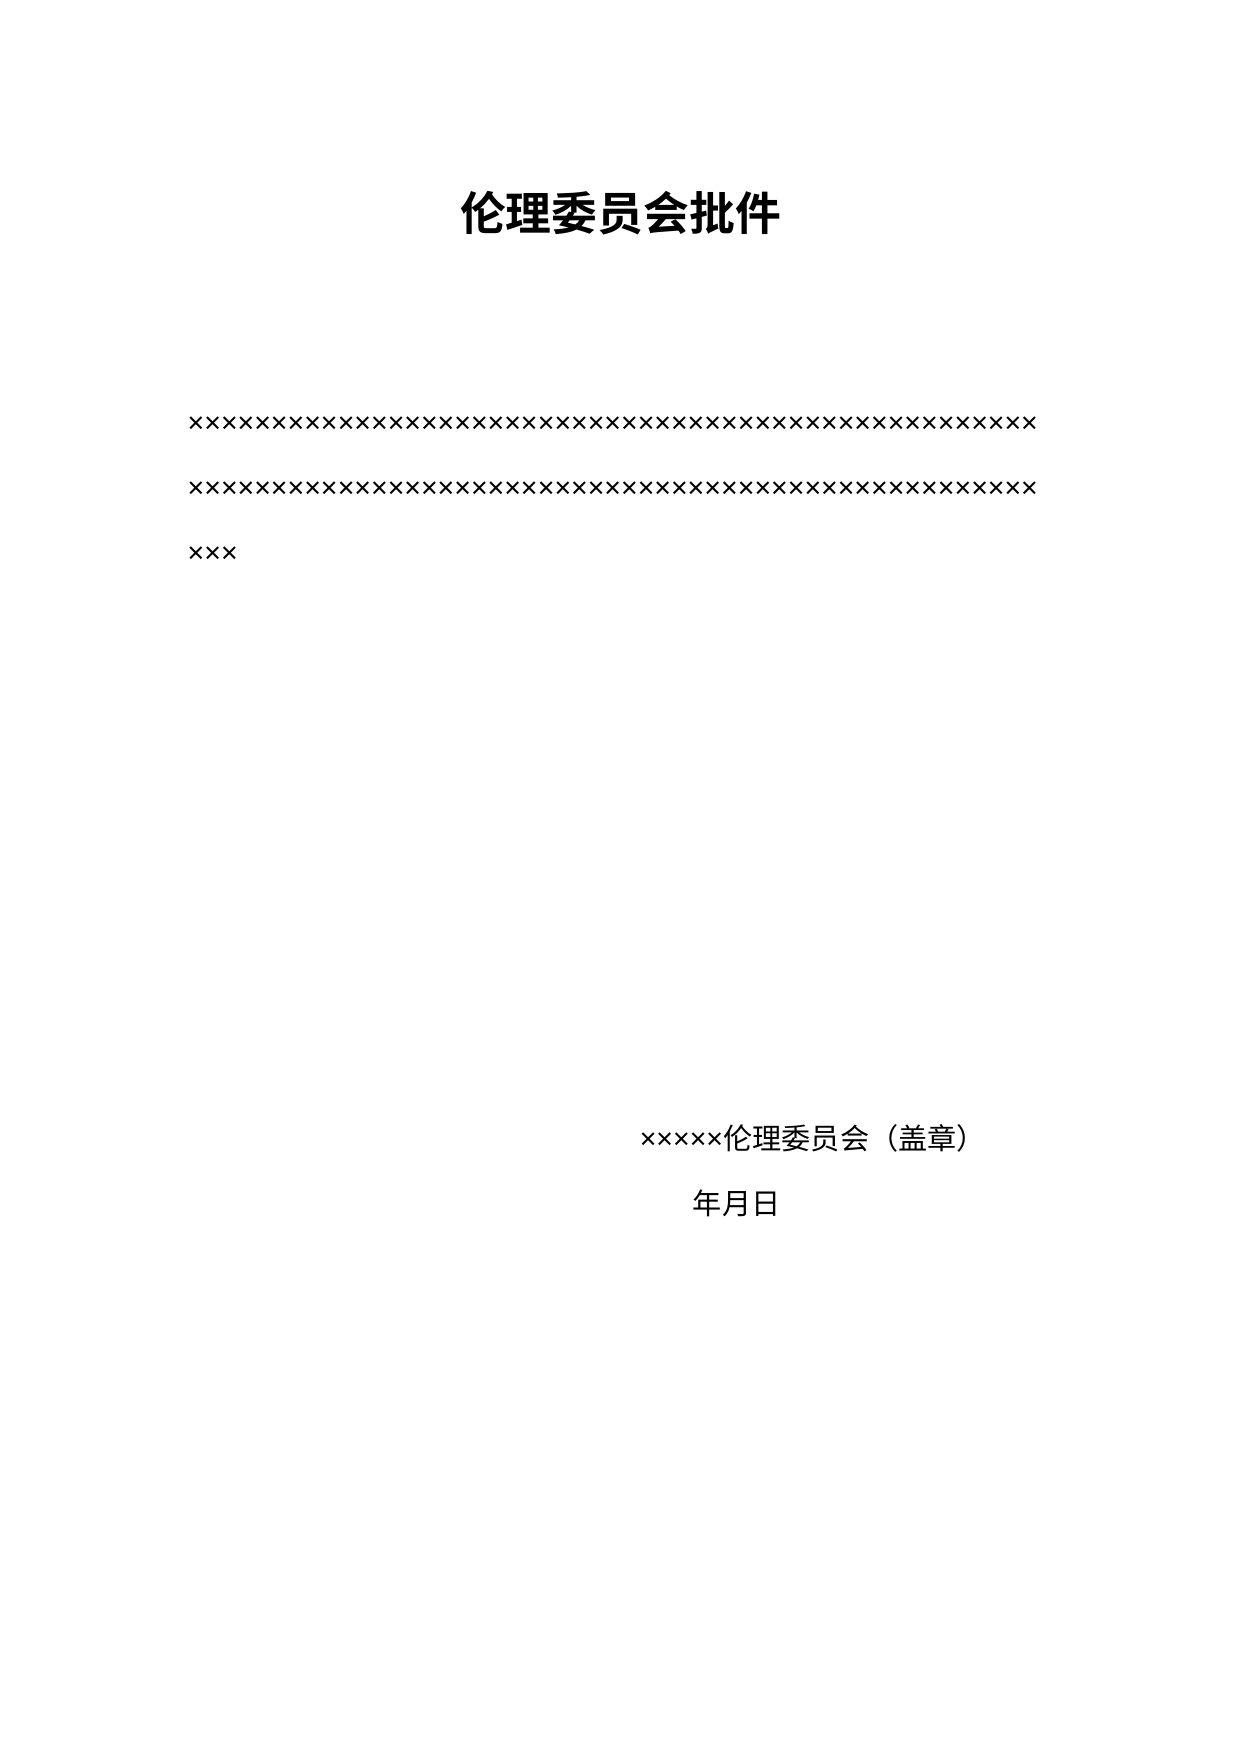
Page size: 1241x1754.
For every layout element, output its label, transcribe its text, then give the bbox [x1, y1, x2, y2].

text 年月日 [187, 1169, 1053, 1234]
text 伦理委员会批件 [187, 162, 1053, 259]
text ××××××××××××××××××××××××××××××××××××××××××××××××××××××××××××××××××××××××××××××××××××××××××××××××××××××××× [187, 389, 1053, 584]
text ×××××伦理委员会（盖章） [187, 1104, 1053, 1169]
